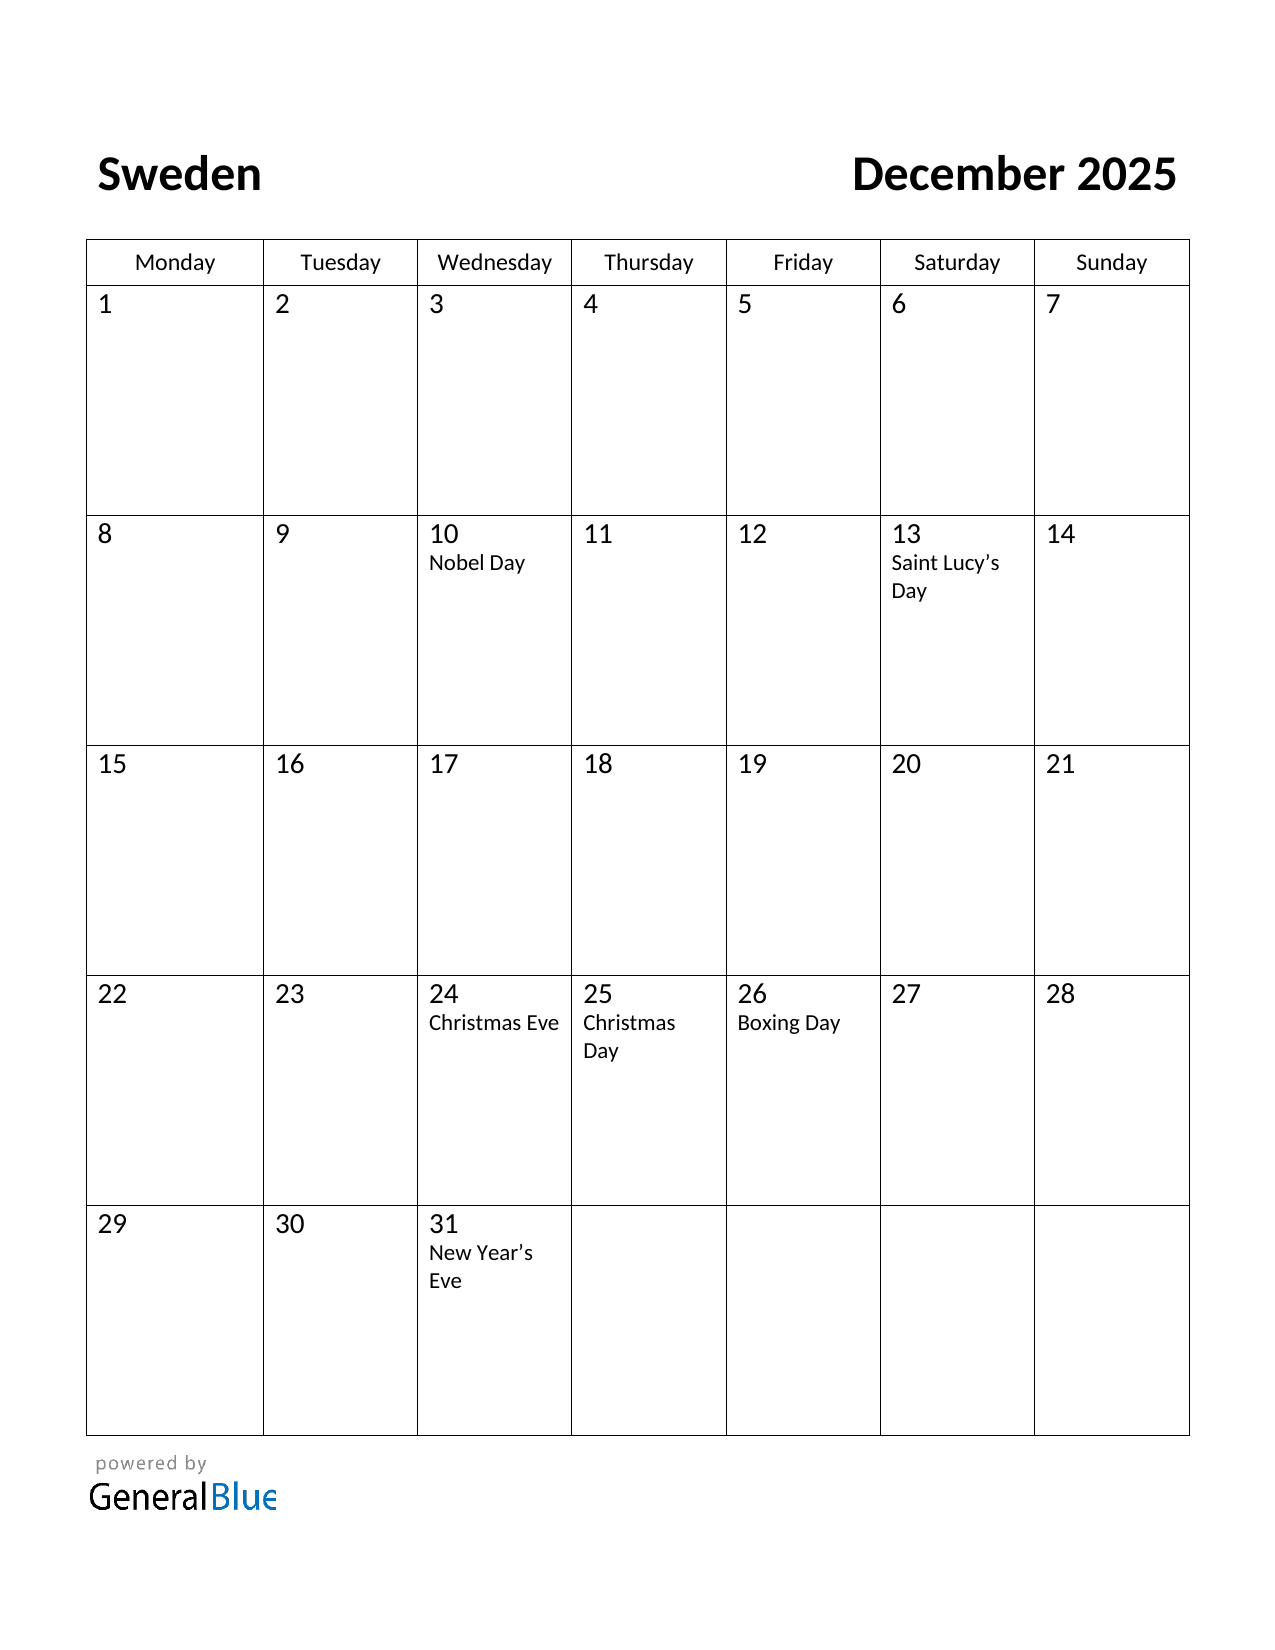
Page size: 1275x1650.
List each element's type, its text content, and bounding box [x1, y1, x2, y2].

table_cell 7 [1035, 286, 1189, 318]
table_cell Wednesday [418, 240, 571, 284]
table_cell 20 [881, 746, 1034, 778]
table_cell 5 [727, 286, 880, 318]
table_cell 1 [87, 286, 263, 318]
table_cell [572, 1238, 726, 1434]
table_cell [572, 778, 726, 974]
table_cell [264, 548, 417, 744]
table_cell 6 [881, 286, 1034, 318]
table_cell 4 [572, 286, 726, 318]
table_cell 12 [727, 516, 880, 548]
table_cell 3 [418, 286, 571, 318]
table_cell 11 [572, 516, 726, 548]
table_cell [881, 778, 1034, 974]
table_cell [264, 1238, 417, 1434]
table_cell 17 [418, 746, 571, 778]
table_cell 25 [572, 976, 726, 1008]
table_cell 31 [418, 1206, 571, 1238]
table_cell 14 [1035, 516, 1189, 548]
table_header December 2025 [572, 105, 1189, 239]
table_cell 30 [264, 1206, 417, 1238]
table_header Sweden [86, 105, 572, 239]
table_cell 26 [727, 976, 880, 1008]
table_cell Christmas Day [572, 1008, 726, 1204]
table_cell Saint Lucy’s Day [881, 548, 1034, 744]
table_cell Boxing Day [727, 1008, 880, 1204]
table_cell [881, 318, 1034, 514]
table_cell Saturday [881, 240, 1034, 284]
table_cell 19 [727, 746, 880, 778]
table_cell [264, 1008, 417, 1204]
table_cell 15 [87, 746, 263, 778]
table_cell Christmas Eve [418, 1008, 571, 1204]
table_cell 21 [1035, 746, 1189, 778]
table_cell 8 [87, 516, 263, 548]
table_cell [572, 548, 726, 744]
table_cell 9 [264, 516, 417, 548]
table_cell [86, 1436, 1189, 1534]
table_cell [87, 1238, 263, 1434]
table_cell [727, 778, 880, 974]
table_cell 16 [264, 746, 417, 778]
table_cell [1035, 1238, 1189, 1434]
table_cell New Year’s Eve [418, 1238, 571, 1434]
table_cell [87, 318, 263, 514]
table_cell [881, 1008, 1034, 1204]
table_cell 23 [264, 976, 417, 1008]
table_cell [572, 1206, 726, 1238]
table_cell 13 [881, 516, 1034, 548]
table_cell 2 [264, 286, 417, 318]
table_cell Nobel Day [418, 548, 571, 744]
table_cell [87, 548, 263, 744]
table_cell [727, 1206, 880, 1238]
table_cell 10 [418, 516, 571, 548]
table_cell 24 [418, 976, 571, 1008]
table_cell Friday [727, 240, 880, 284]
table_cell [727, 548, 880, 744]
table_cell Monday [87, 240, 263, 284]
table_cell 22 [87, 976, 263, 1008]
table_cell [1035, 318, 1189, 514]
table_cell [264, 318, 417, 514]
table_cell [572, 318, 726, 514]
table_cell [418, 318, 571, 514]
picture [88, 1452, 276, 1515]
table_cell [87, 778, 263, 974]
table_cell Thursday [572, 240, 726, 284]
table_cell 18 [572, 746, 726, 778]
table_cell [1035, 548, 1189, 744]
table_cell [1035, 1206, 1189, 1238]
table_cell 28 [1035, 976, 1189, 1008]
table_cell [727, 1238, 880, 1434]
table_cell Sunday [1035, 240, 1189, 284]
table_cell [1035, 778, 1189, 974]
table_cell [881, 1206, 1034, 1238]
table_cell [264, 778, 417, 974]
table_cell 27 [881, 976, 1034, 1008]
table_cell [727, 318, 880, 514]
table_cell [418, 778, 571, 974]
table_cell Tuesday [264, 240, 417, 284]
table_cell [1035, 1008, 1189, 1204]
table_cell 29 [87, 1206, 263, 1238]
table_cell [87, 1008, 263, 1204]
table_cell [881, 1238, 1034, 1434]
